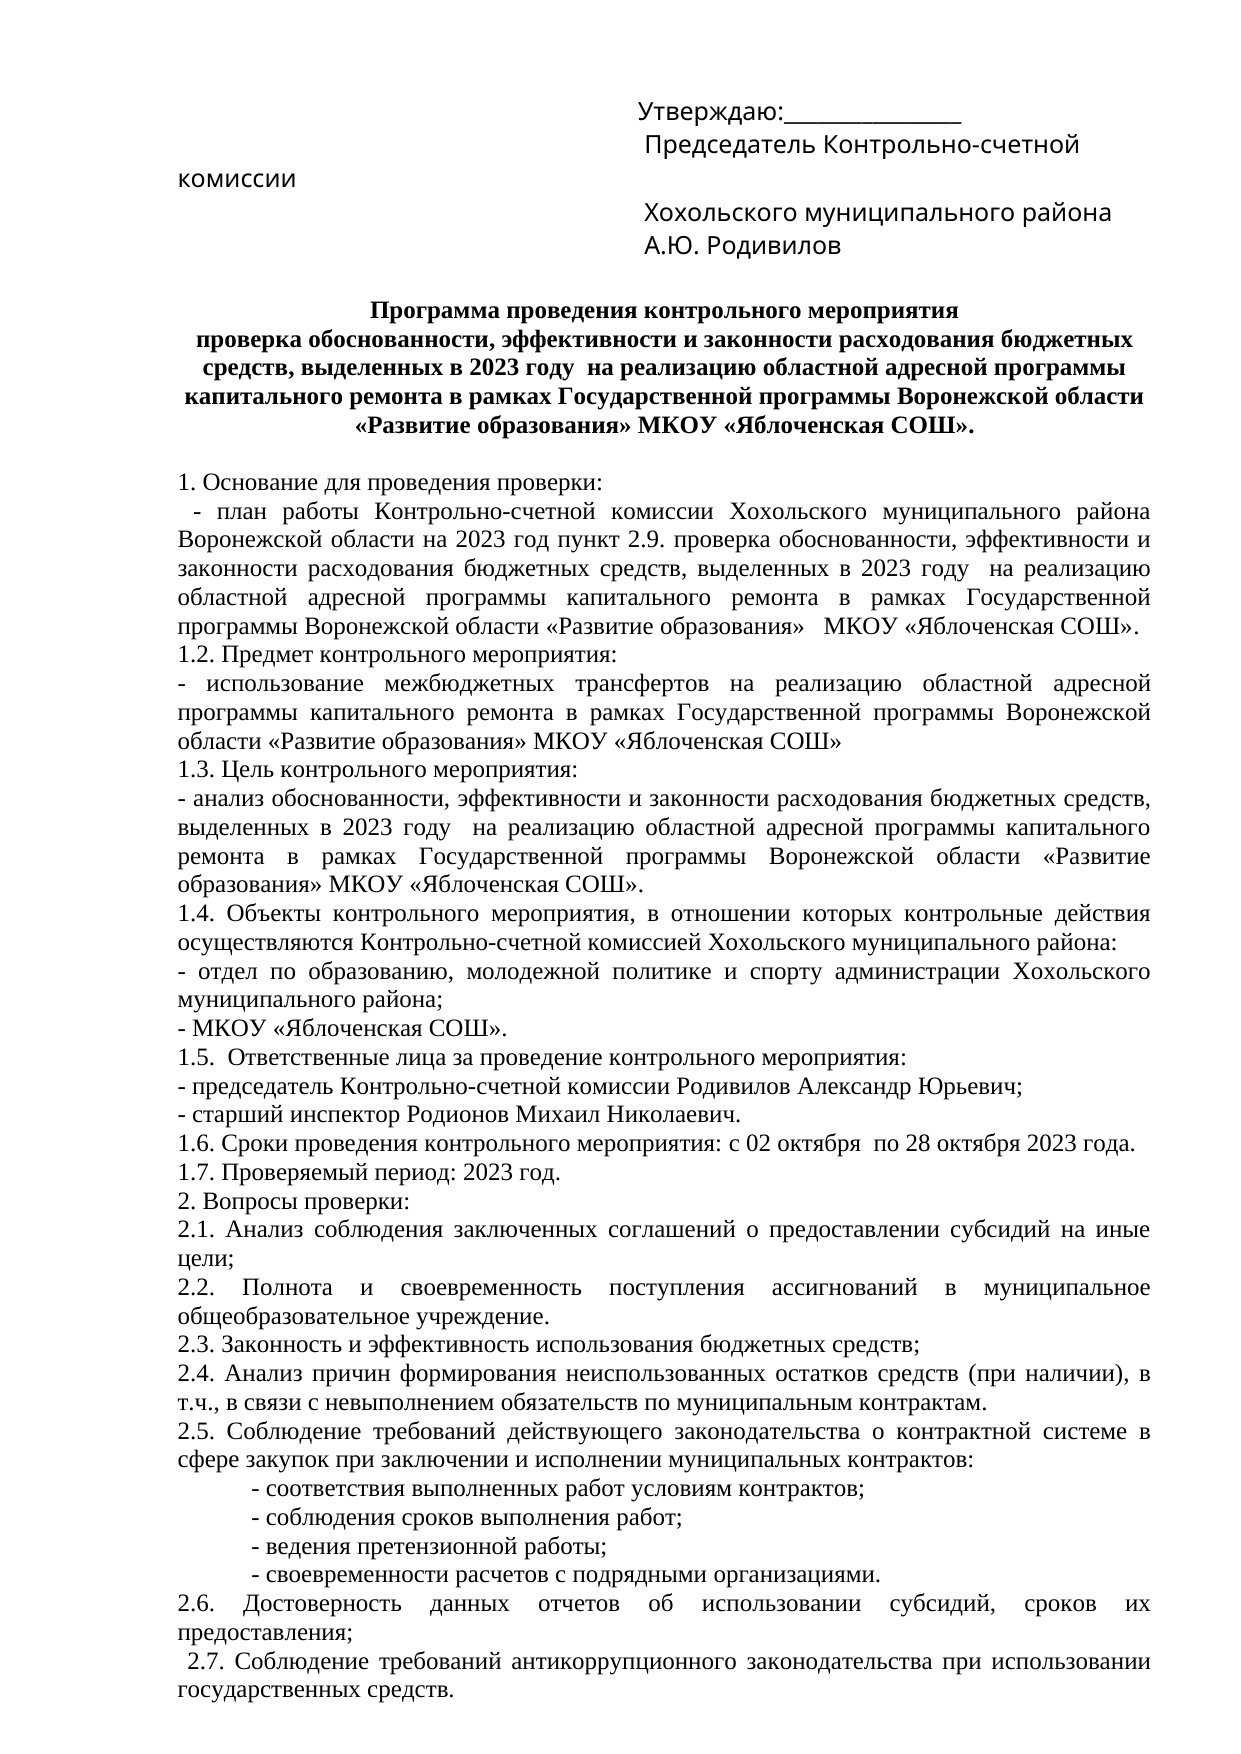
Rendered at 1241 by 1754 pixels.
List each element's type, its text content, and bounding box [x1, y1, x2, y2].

text 2.5. Соблюдение требований действующего законодательства о контрактной системе в сфере закупок при заключении и исполнении муниципальных контрактов: [177, 1416, 1152, 1473]
text - МКОУ «Яблоченская СОШ». [177, 1013, 1152, 1042]
text 2.2. Полнота и своевременность поступления ассигнований в муниципальное общеобразовательное учреждение. [177, 1272, 1152, 1329]
text - ведения претензионной работы; [177, 1531, 1152, 1559]
text Утверждаю:________________ [177, 94, 1152, 127]
text 2.4. Анализ причин формирования неиспользованных остатков средств (при наличии), в т.ч., в связи с невыполнением обязательств по муниципальным контрактам. [177, 1358, 1152, 1416]
text 1.4. Объекты контрольного мероприятия, в отношении которых контрольные действия осуществляются Контрольно-счетной комиссией Хохольского муниципального района: [177, 898, 1152, 956]
text 2.3. Законность и эффективность использования бюджетных средств; [177, 1329, 1152, 1358]
text - использование межбюджетных трансфертов на реализацию областной адресной программы капитального ремонта в рамках Государственной программы Воронежской области «Развитие образования» МКОУ «Яблоченская СОШ» [177, 668, 1152, 754]
text 1. Основание для проведения проверки: [177, 467, 1152, 496]
text А.Ю. Родивилов [177, 228, 1094, 261]
text 1.2. Предмет контрольного мероприятия: [177, 639, 1152, 668]
text 1.7. Проверяемый период: 2023 год. [177, 1157, 1152, 1186]
text 2.7. Соблюдение требований антикоррупционного законодательства при использовании государственных средств. [177, 1646, 1152, 1703]
text Хохольского муниципального района [177, 194, 1152, 228]
text проверка обоснованности, эффективности и законности расходования бюджетных средств, выделенных в 2023 году на реализацию областной адресной программы капитального ремонта в рамках Государственной программы Воронежской области «Развитие образования» МКОУ «Яблоченская СОШ». [177, 324, 1152, 439]
text - отдел по образованию, молодежной политике и спорту администрации Хохольского муниципального района; [177, 956, 1152, 1013]
text 1.3. Цель контрольного мероприятия: [177, 754, 1152, 783]
text 1.5. Ответственные лица за проведение контрольного мероприятия: [177, 1042, 1152, 1071]
text - соответствия выполненных работ условиям контрактов; [177, 1473, 1152, 1502]
text 2.1. Анализ соблюдения заключенных соглашений о предоставлении субсидий на иные цели; [177, 1214, 1152, 1272]
text Председатель Контрольно-счетной комиссии [177, 127, 1152, 194]
text 1.6. Сроки проведения контрольного мероприятия: с 02 октября по 28 октября 2023 года. [177, 1128, 1152, 1157]
text 2.6. Достоверность данных отчетов об использовании субсидий, сроков их предоставления; [177, 1588, 1152, 1646]
text - анализ обоснованности, эффективности и законности расходования бюджетных средств, выделенных в 2023 году на реализацию областной адресной программы капитального ремонта в рамках Государственной программы Воронежской области «Развитие образования» МКОУ «Яблоченская СОШ». [177, 783, 1152, 898]
text - старший инспектор Родионов Михаил Николаевич. [177, 1099, 1152, 1128]
text Программа проведения контрольного мероприятия [177, 295, 1152, 324]
text - председатель Контрольно-счетной комиссии Родивилов Александр Юрьевич; [177, 1071, 1152, 1099]
text - соблюдения сроков выполнения работ; [177, 1502, 1152, 1531]
text 2. Вопросы проверки: [177, 1186, 1152, 1214]
text - план работы Контрольно-счетной комиссии Хохольского муниципального района Воронежской области на 2023 год пункт 2.9. проверка обоснованности, эффективности и законности расходования бюджетных средств, выделенных в 2023 году на реализацию областной адресной программы капитального ремонта в рамках Государственной программы Воронежской области «Развитие образования» МКОУ «Яблоченская СОШ». [177, 496, 1152, 639]
text - своевременности расчетов с подрядными организациями. [177, 1559, 1152, 1588]
